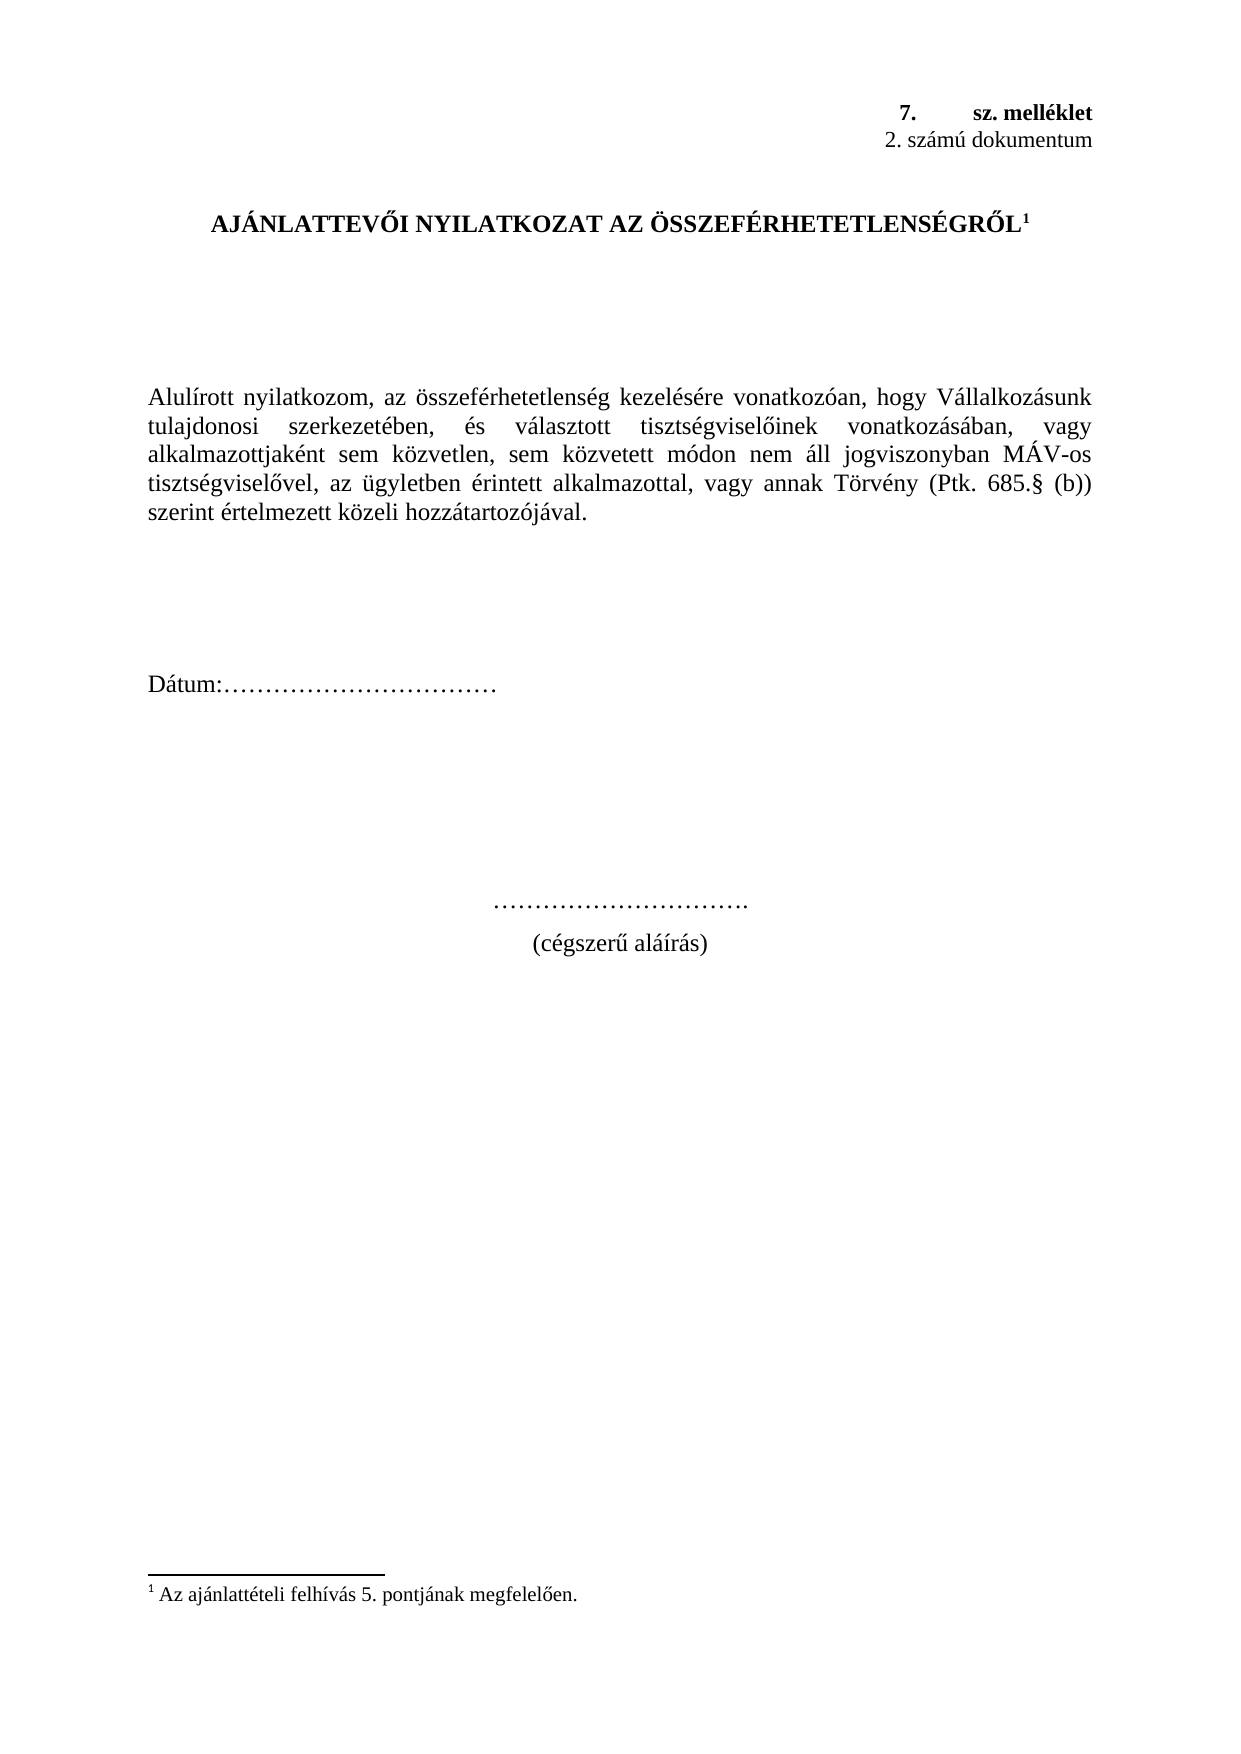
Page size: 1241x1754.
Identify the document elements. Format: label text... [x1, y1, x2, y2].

text 2. számú dokumentum [148, 126, 1092, 152]
text 7. sz. melléklet [148, 99, 1092, 126]
text Alulírott nyilatkozom, az összeférhetetlenség kezelésére vonatkozóan, hogy Vállalkozásunk tulajdonosi szerkezetében, és választott tisztségviselőinek vonatkozásában, vagy alkalmazottjaként sem közvetlen, sem közvetett módon nem áll jogviszonyban MÁV-os tisztségviselővel, az ügyletben érintett alkalmazottal, vagy annak Törvény (Ptk. 685.§ (b)) szerint értelmezett közeli hozzátartozójával. [148, 382, 1092, 526]
text Dátum:…………………………… [148, 669, 1092, 698]
text …………………………. [148, 885, 1092, 914]
text (cégszerű aláírás) [148, 928, 1092, 957]
text Ajánlattevői nyilatkozat az összeférhetetlenségről [148, 209, 1092, 238]
